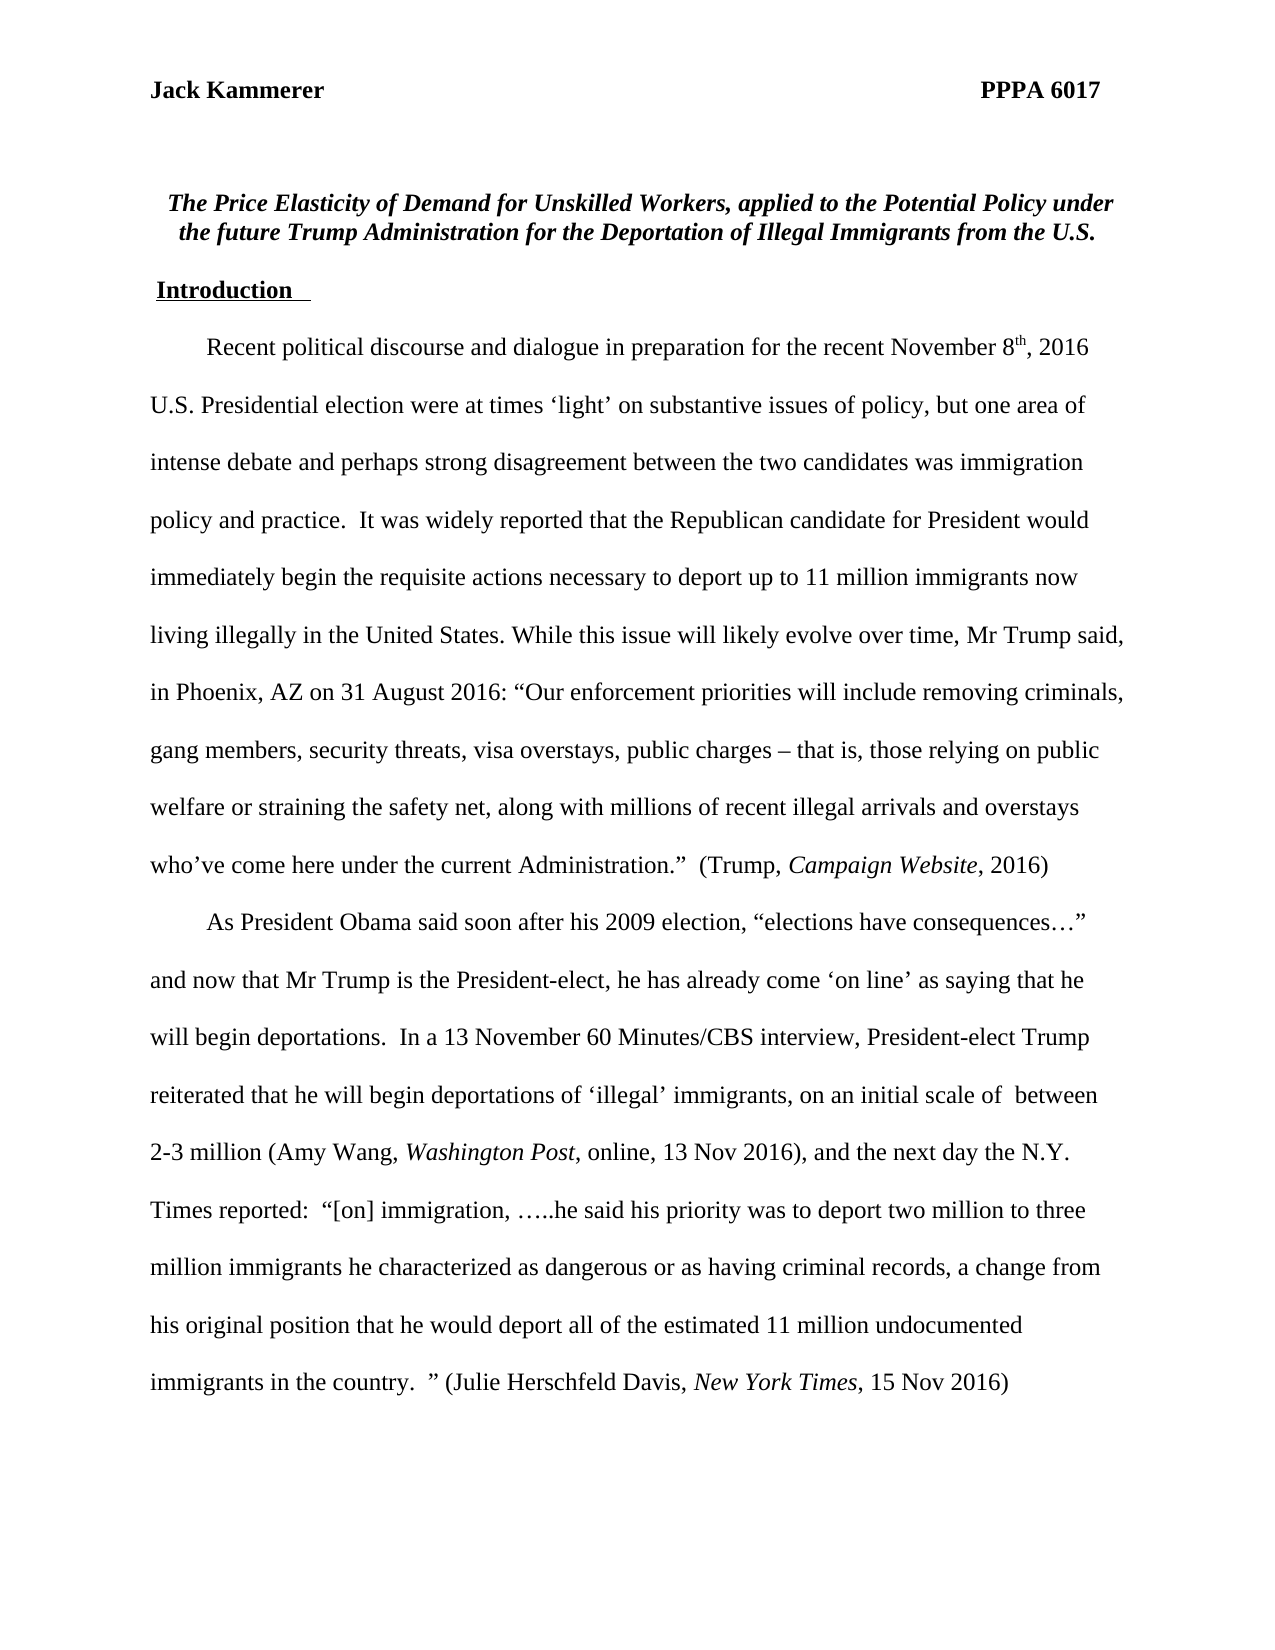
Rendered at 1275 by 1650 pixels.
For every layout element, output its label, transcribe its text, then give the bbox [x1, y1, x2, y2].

text Introduction [150, 275, 1125, 303]
text As President Obama said soon after his 2009 election, “elections have consequences…” and now that Mr Trump is the President-elect, he has already come ‘on line’ as saying that he will begin deportations. In a 13 November 60 Minutes/CBS interview, President-elect Trump reiterated that he will begin deportations of ‘illegal’ immigrants, on an initial scale of between 2-3 million (Amy Wang, Washington Post, online, 13 Nov 2016), and the next day the N.Y. Times reported: “[on] immigration, …..he said his priority was to deport two million to three million immigrants he characterized as dangerous or as having criminal records, a change from his original position that he would deport all of the estimated 11 million undocumented immigrants in the country. ” (Julie Herschfeld Davis, New York Times, 15 Nov 2016) [150, 907, 1125, 1396]
text The Price Elasticity of Demand for Unskilled Workers, applied to the Potential Policy under the future Trump Administration for the Deportation of Illegal Immigrants from the U.S. [150, 188, 1125, 246]
text Recent political discourse and dialogue in preparation for the recent November 8th, 2016 U.S. Presidential election were at times ‘light’ on substantive issues of policy, but one area of intense debate and perhaps strong disagreement between the two candidates was immigration policy and practice. It was widely reported that the Republican candidate for President would immediately begin the requisite actions necessary to deport up to 11 million immigrants now living illegally in the United States. While this issue will likely evolve over time, Mr Trump said, in Phoenix, AZ on 31 August 2016: “Our enforcement priorities will include removing criminals, gang members, security threats, visa overstays, public charges – that is, those relying on public welfare or straining the safety net, along with millions of recent illegal arrivals and overstays who’ve come here under the current Administration.” (Trump, Campaign Website, 2016) [150, 332, 1125, 878]
